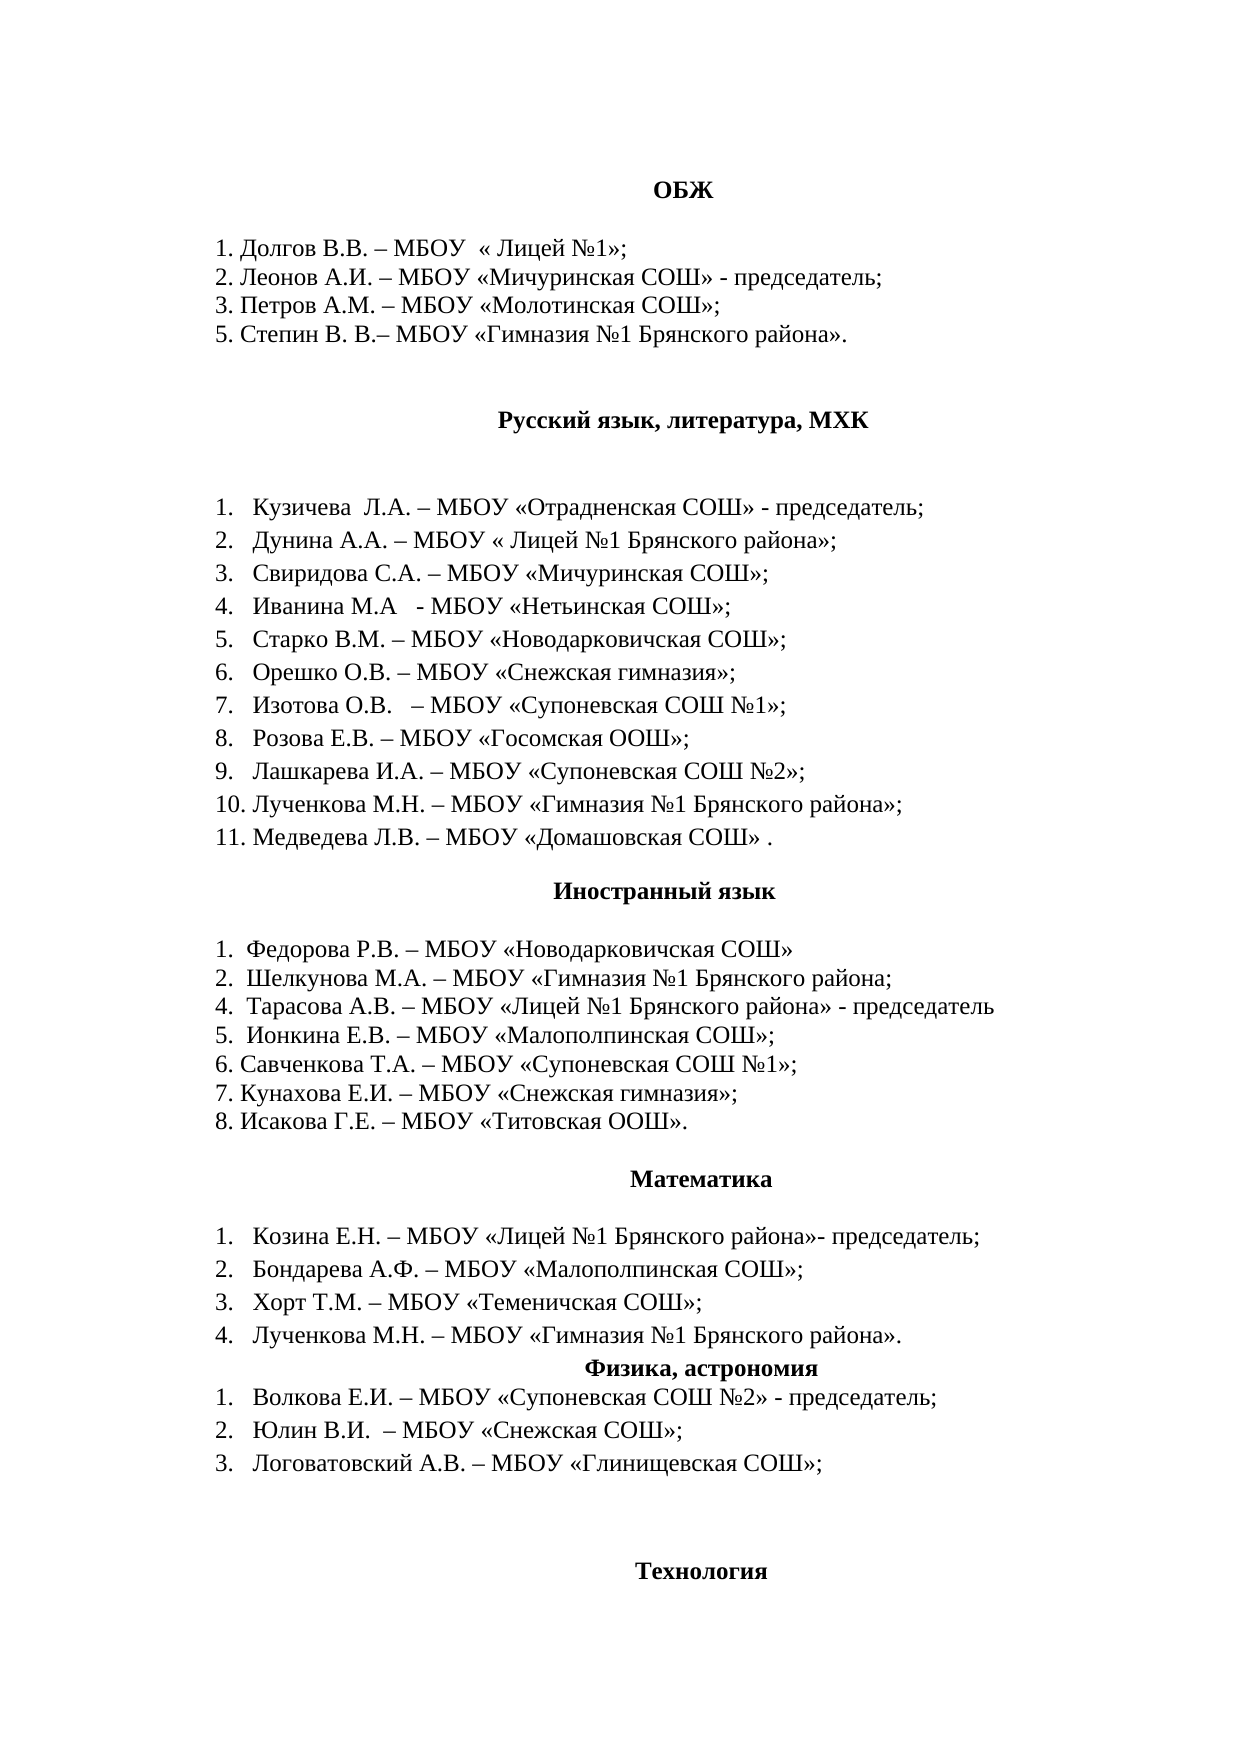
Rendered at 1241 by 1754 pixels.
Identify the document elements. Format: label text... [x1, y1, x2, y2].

text 2. Леонов А.И. – МБОУ «Мичуринская СОШ» - председатель; [215, 262, 1152, 291]
list Волкова Е.И. – МБОУ «Супоневская СОШ №2» - председатель; [215, 1382, 1152, 1411]
text 7. Кунахова Е.И. – МБОУ «Снежская гимназия»; [215, 1078, 1152, 1106]
list Кузичева Л.А. – МБОУ «Отрадненская СОШ» - председатель; [215, 492, 1152, 521]
text ОБЖ [215, 176, 1152, 204]
list Юлин В.И. – МБОУ «Снежская СОШ»; [215, 1415, 1152, 1444]
list Логоватовский А.В. – МБОУ «Глинищевская СОШ»; [215, 1448, 1152, 1477]
list Иванина М.А - МБОУ «Нетьинская СОШ»; [215, 591, 1152, 620]
text Физика, астрономия [177, 1353, 1152, 1382]
text 5. Степин В. В.– МБОУ «Гимназия №1 Брянского района». [215, 319, 1152, 348]
list Дунина А.А. – МБОУ « Лицей №1 Брянского района»; [215, 525, 1152, 554]
list Лученкова М.Н. – МБОУ «Гимназия №1 Брянского района»; [215, 789, 1152, 818]
text Технология [177, 1556, 1152, 1585]
text Математика [177, 1164, 1152, 1193]
list Старко В.М. – МБОУ «Новодарковичская СОШ»; [215, 624, 1152, 653]
text 1. Долгов В.В. – МБОУ « Лицей №1»; [215, 233, 1152, 262]
list Лашкарева И.А. – МБОУ «Супоневская СОШ №2»; [215, 756, 1152, 785]
list Орешко О.В. – МБОУ «Снежская гимназия»; [215, 657, 1152, 686]
list Свиридова С.А. – МБОУ «Мичуринская СОШ»; [215, 558, 1152, 587]
text 8. Исакова Г.Е. – МБОУ «Титовская ООШ». [215, 1106, 1152, 1135]
text 6. Савченкова Т.А. – МБОУ «Супоневская СОШ №1»; [215, 1049, 1152, 1078]
text 1. Федорова Р.В. – МБОУ «Новодарковичская СОШ» [215, 934, 1152, 963]
text 2. Шелкунова М.А. – МБОУ «Гимназия №1 Брянского района; [215, 963, 1152, 991]
list Медведева Л.В. – МБОУ «Домашовская СОШ» . [215, 822, 1152, 851]
list Лученкова М.Н. – МБОУ «Гимназия №1 Брянского района». [215, 1320, 1152, 1349]
text Русский язык, литература, МХК [215, 406, 1152, 434]
list Хорт Т.М. – МБОУ «Теменичская СОШ»; [215, 1287, 1163, 1316]
list Изотова О.В. – МБОУ «Супоневская СОШ №1»; [215, 690, 1152, 719]
list Розова Е.В. – МБОУ «Госомская ООШ»; [215, 723, 1152, 752]
text 4. Тарасова А.В. – МБОУ «Лицей №1 Брянского района» - председатель [215, 991, 1152, 1020]
text 5. Ионкина Е.В. – МБОУ «Малополпинская СОШ»; [215, 1020, 1152, 1049]
list Козина Е.Н. – МБОУ «Лицей №1 Брянского района»- председатель; [215, 1221, 1152, 1250]
list Бондарева А.Ф. – МБОУ «Малополпинская СОШ»; [215, 1254, 1163, 1283]
text 3. Петров А.М. – МБОУ «Молотинская СОШ»; [215, 291, 1152, 319]
text Иностранный язык [177, 876, 1152, 905]
